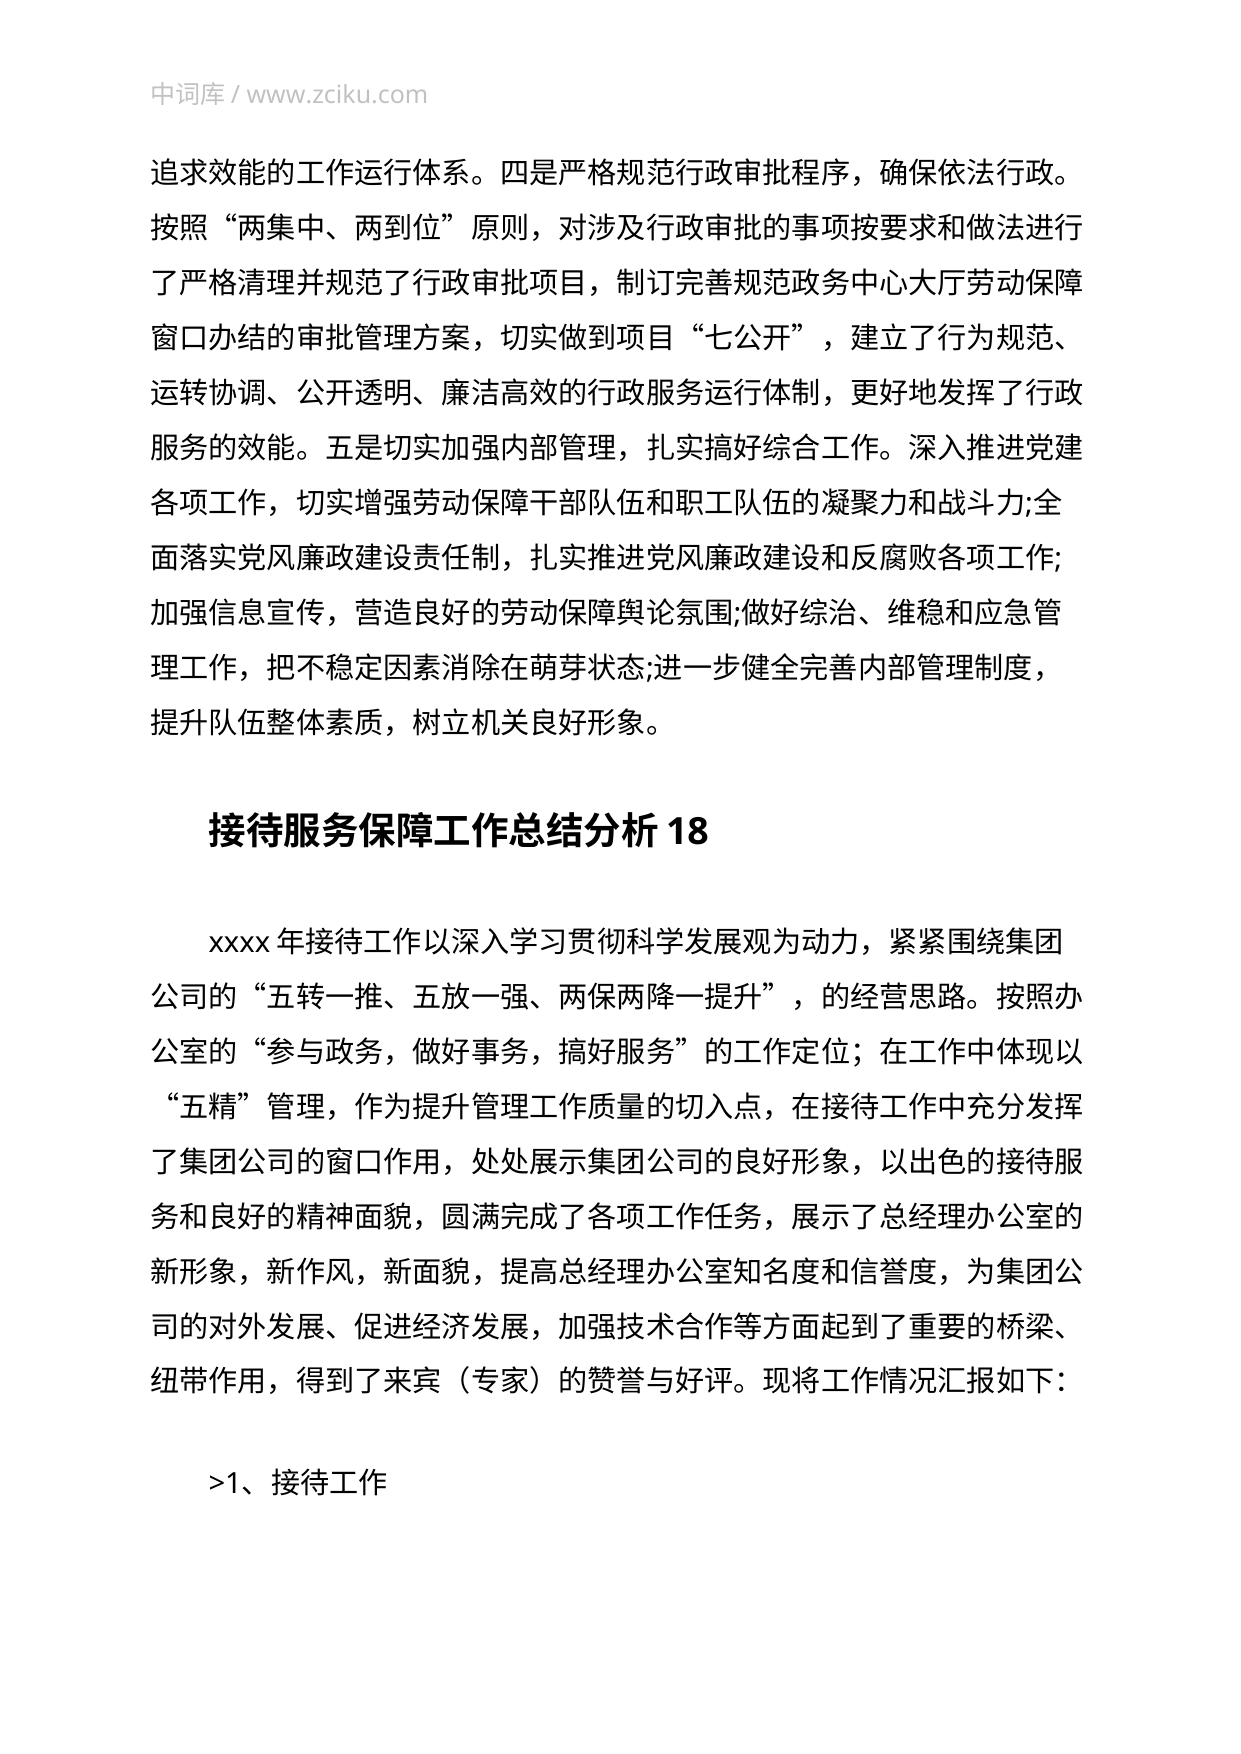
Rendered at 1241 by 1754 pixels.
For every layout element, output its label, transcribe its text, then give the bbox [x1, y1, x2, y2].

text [150, 150, 1090, 742]
text >1、接待工作 [150, 1460, 1090, 1502]
text xxxx年接待工作以深入学习贯彻科学发展观为动力，紧紧围绕集团公司的“五转一推、五放一强、两保两降一提升”，的经营思路。按照办公室的“参与政务，做好事务，搞好服务”的工作定位；在工作中体现以“五精”管理，作为提升管理工作质量的切入点，在接待工作中充分发挥了集团公司的窗口作用，处处展示集团公司的良好形象，以出色的接待服务和良好的精神面貌，圆满完成了各项工作任务，展示了总经理办公室的新形象，新作风，新面貌，提高总经理办公室知名度和信誉度，为集团公司的对外发展、促进经济发展，加强技术合作等方面起到了重要的桥梁、纽带作用，得到了来宾（专家）的赞誉与好评。现将工作情况汇报如下： [150, 919, 1090, 1400]
text 接待服务保障工作总结分析18 [150, 801, 1090, 856]
